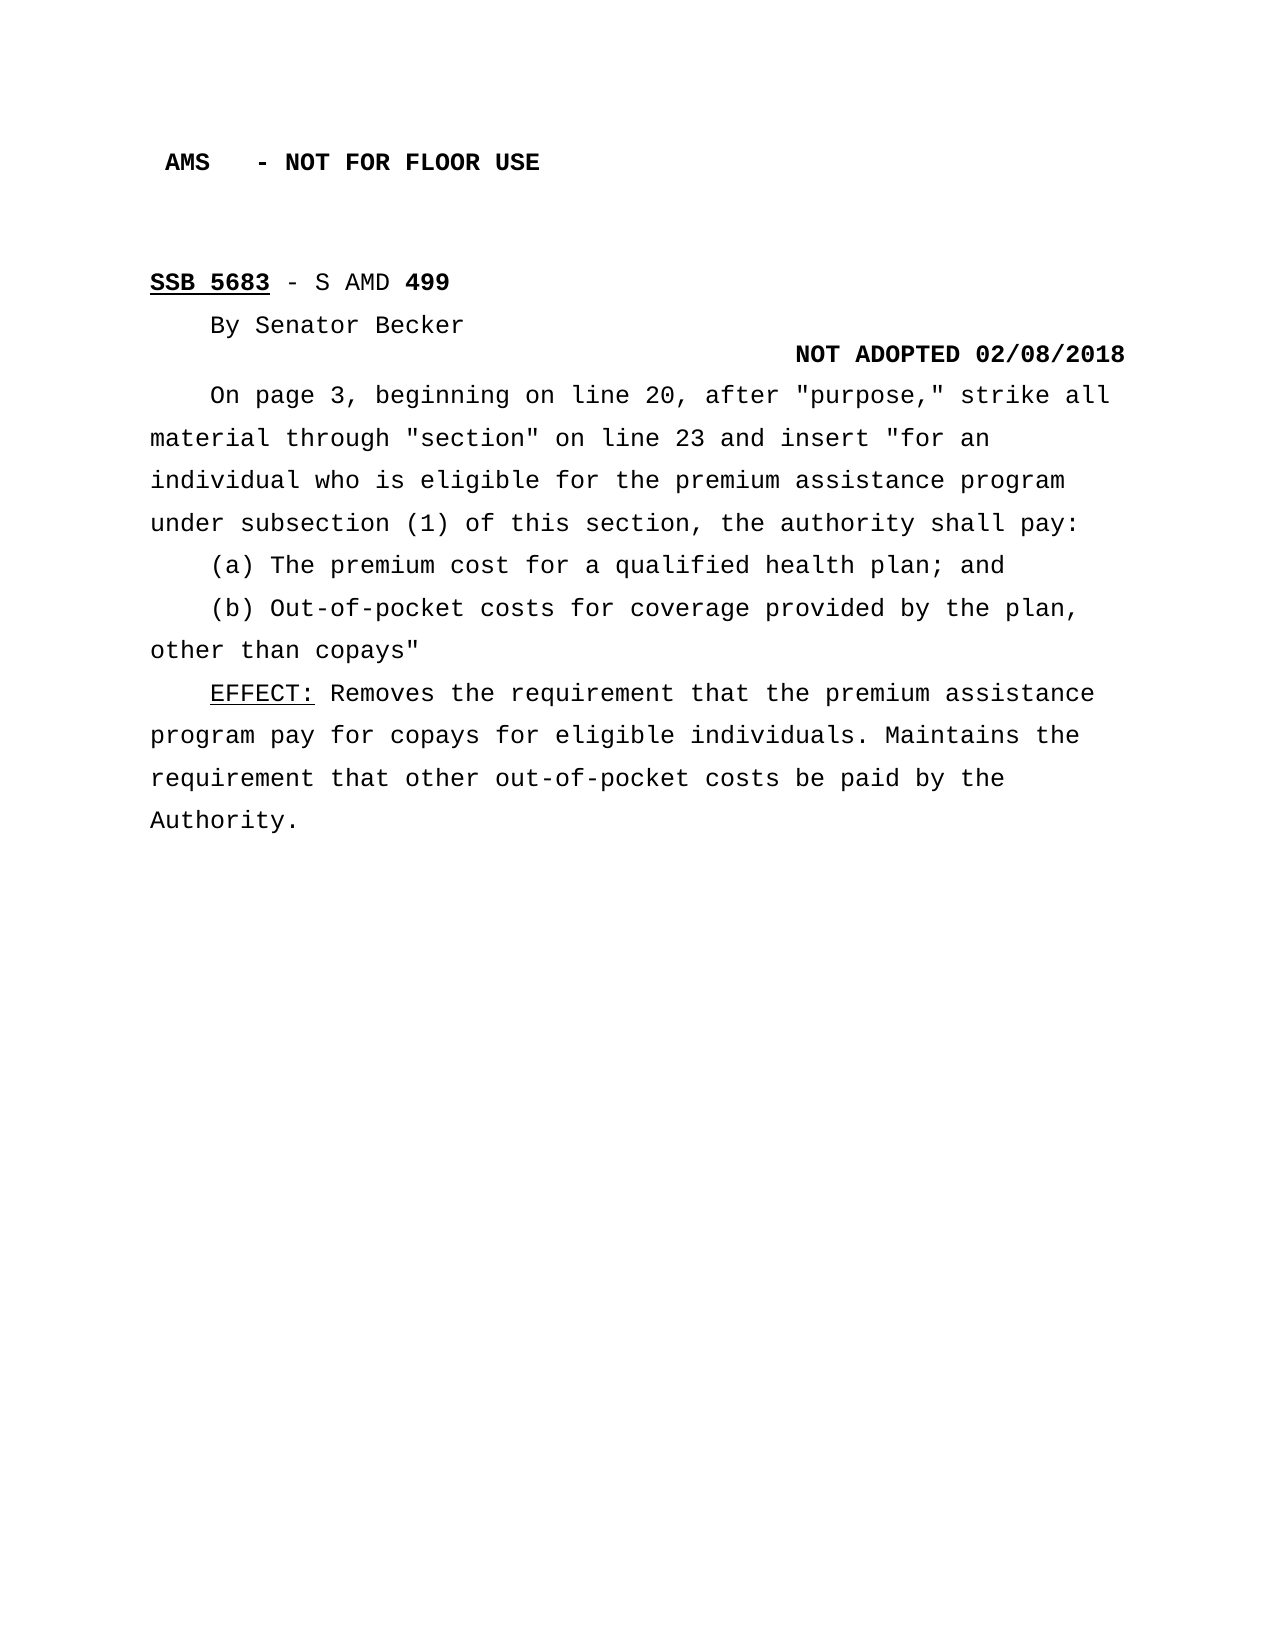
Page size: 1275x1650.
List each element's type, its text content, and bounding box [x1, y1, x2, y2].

text (b) Out-of-pocket costs for coverage provided by the plan, other than copays" [150, 582, 1125, 667]
text (a) The premium cost for a qualified health plan; and [150, 540, 1125, 582]
text NOT ADOPTED 02/08/2018 [150, 342, 1125, 370]
text EFFECT: Removes the requirement that the premium assistance program pay for copays for eligible individuals. Maintains the requirement that other out-of-pocket costs be paid by the Authority. [150, 667, 1125, 837]
text SSB 5683 - S AMD 499 [150, 257, 1125, 299]
text AMS - NOT FOR FLOOR USE [150, 150, 1125, 178]
text On page 3, beginning on line 20, after "purpose," strike all material through "section" on line 23 and insert "for an individual who is eligible for the premium assistance program under subsection (1) of this section, the authority shall pay: [150, 370, 1125, 540]
text By Senator Becker [150, 299, 1125, 342]
